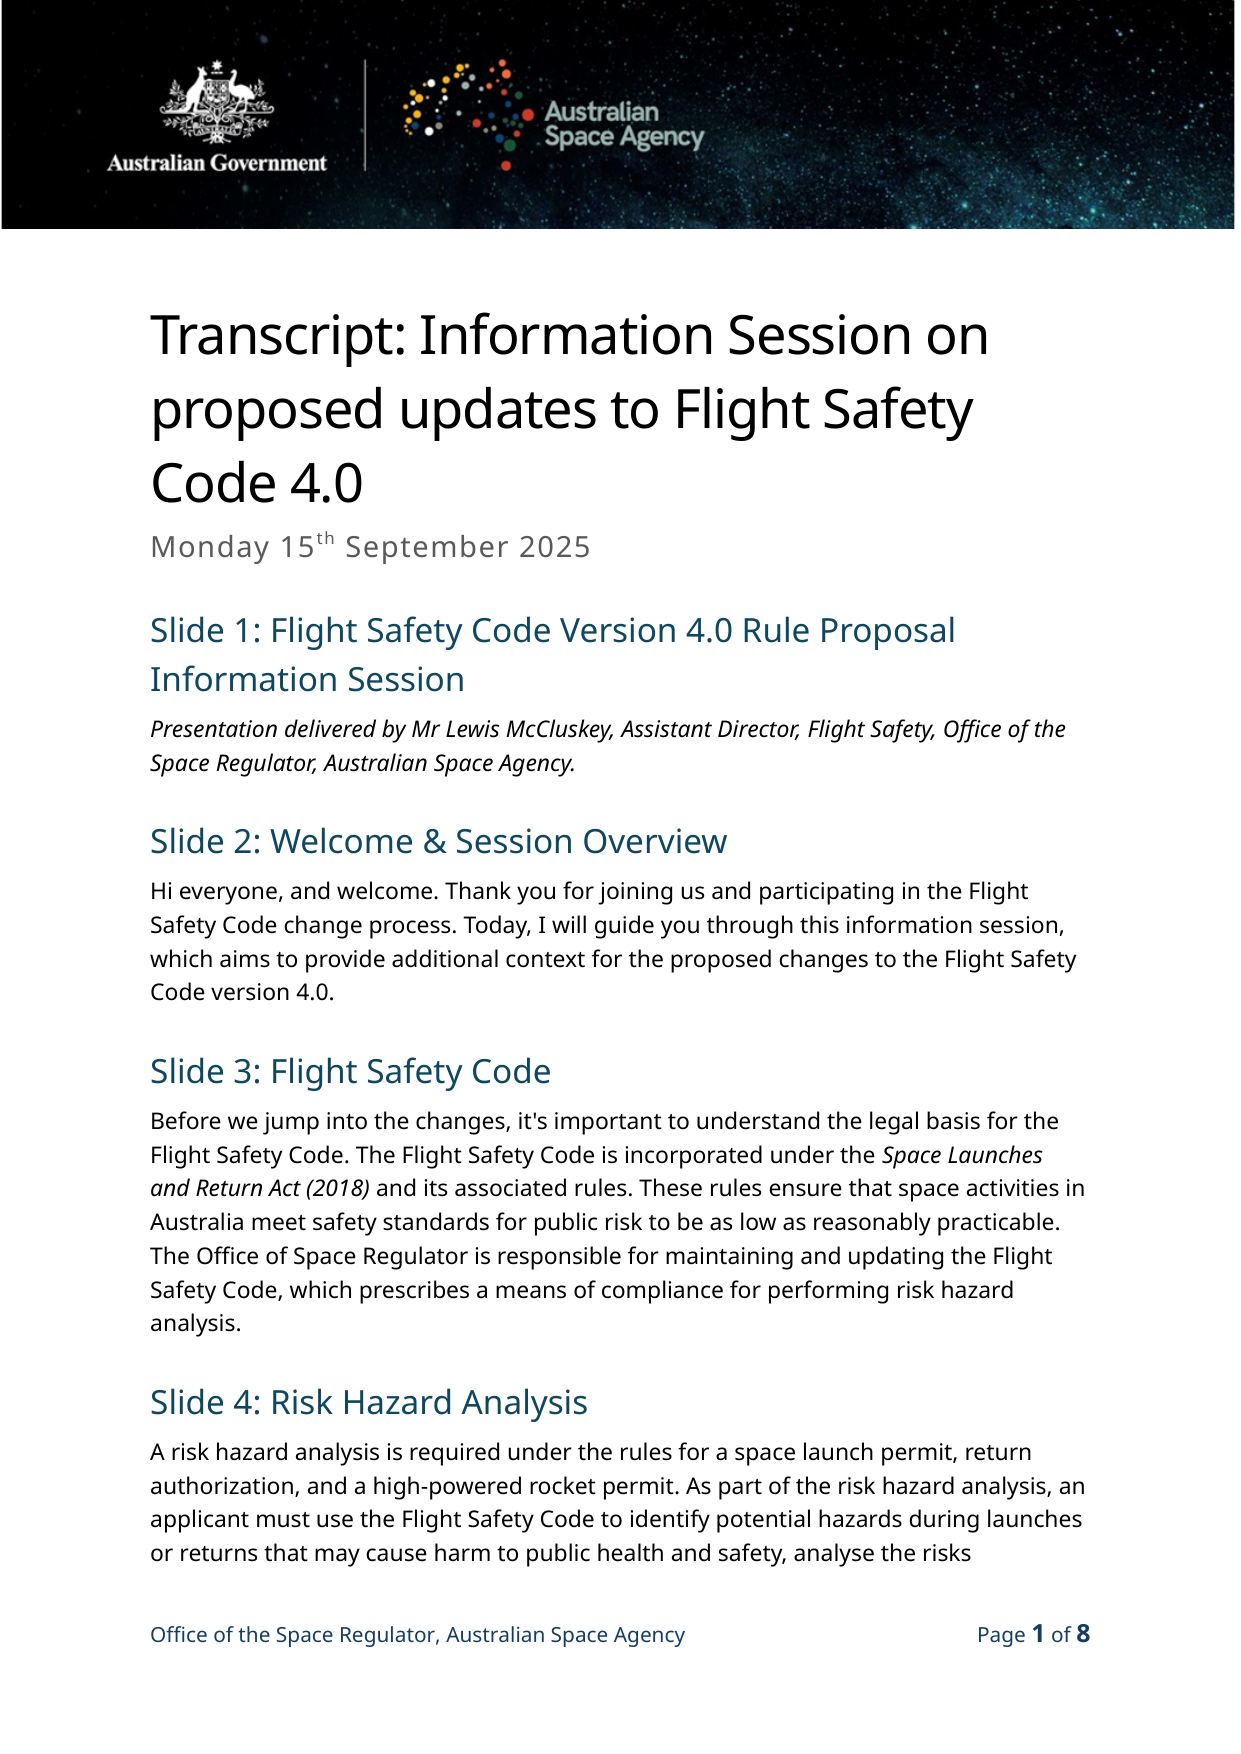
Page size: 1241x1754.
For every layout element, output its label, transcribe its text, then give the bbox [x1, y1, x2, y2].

title Transcript: Information Session on proposed updates to Flight Safety Code 4.0 [150, 297, 1090, 518]
subtitle Monday 15th September 2025 [150, 526, 1090, 566]
subtitle Slide 1: Flight Safety Code Version 4.0 Rule Proposal Information Session [150, 607, 1090, 701]
text Before we jump into the changes, it's important to understand the legal basis for the Flight Safety Code. The Flight Safety Code is incorporated under the Space Launches and Return Act (2018) and its associated rules. These rules ensure that space activities in Australia meet safety standards for public risk to be as low as reasonably practicable. The Office of Space Regulator is responsible for maintaining and updating the Flight Safety Code, which prescribes a means of compliance for performing risk hazard analysis. [150, 1105, 1090, 1339]
text Presentation delivered by Mr Lewis McCluskey, Assistant Director, Flight Safety, Office of the Space Regulator, Australian Space Agency. [150, 713, 1090, 778]
picture [0, 0, 1233, 231]
subtitle Slide 3: Flight Safety Code [150, 1048, 1090, 1093]
subtitle Slide 4: Risk Hazard Analysis [150, 1379, 1090, 1424]
subtitle Slide 2: Welcome & Session Overview [150, 818, 1090, 863]
text Hi everyone, and welcome. Thank you for joining us and participating in the Flight Safety Code change process. Today, I will guide you through this information session, which aims to provide additional context for the proposed changes to the Flight Safety Code version 4.0. [150, 875, 1090, 1008]
